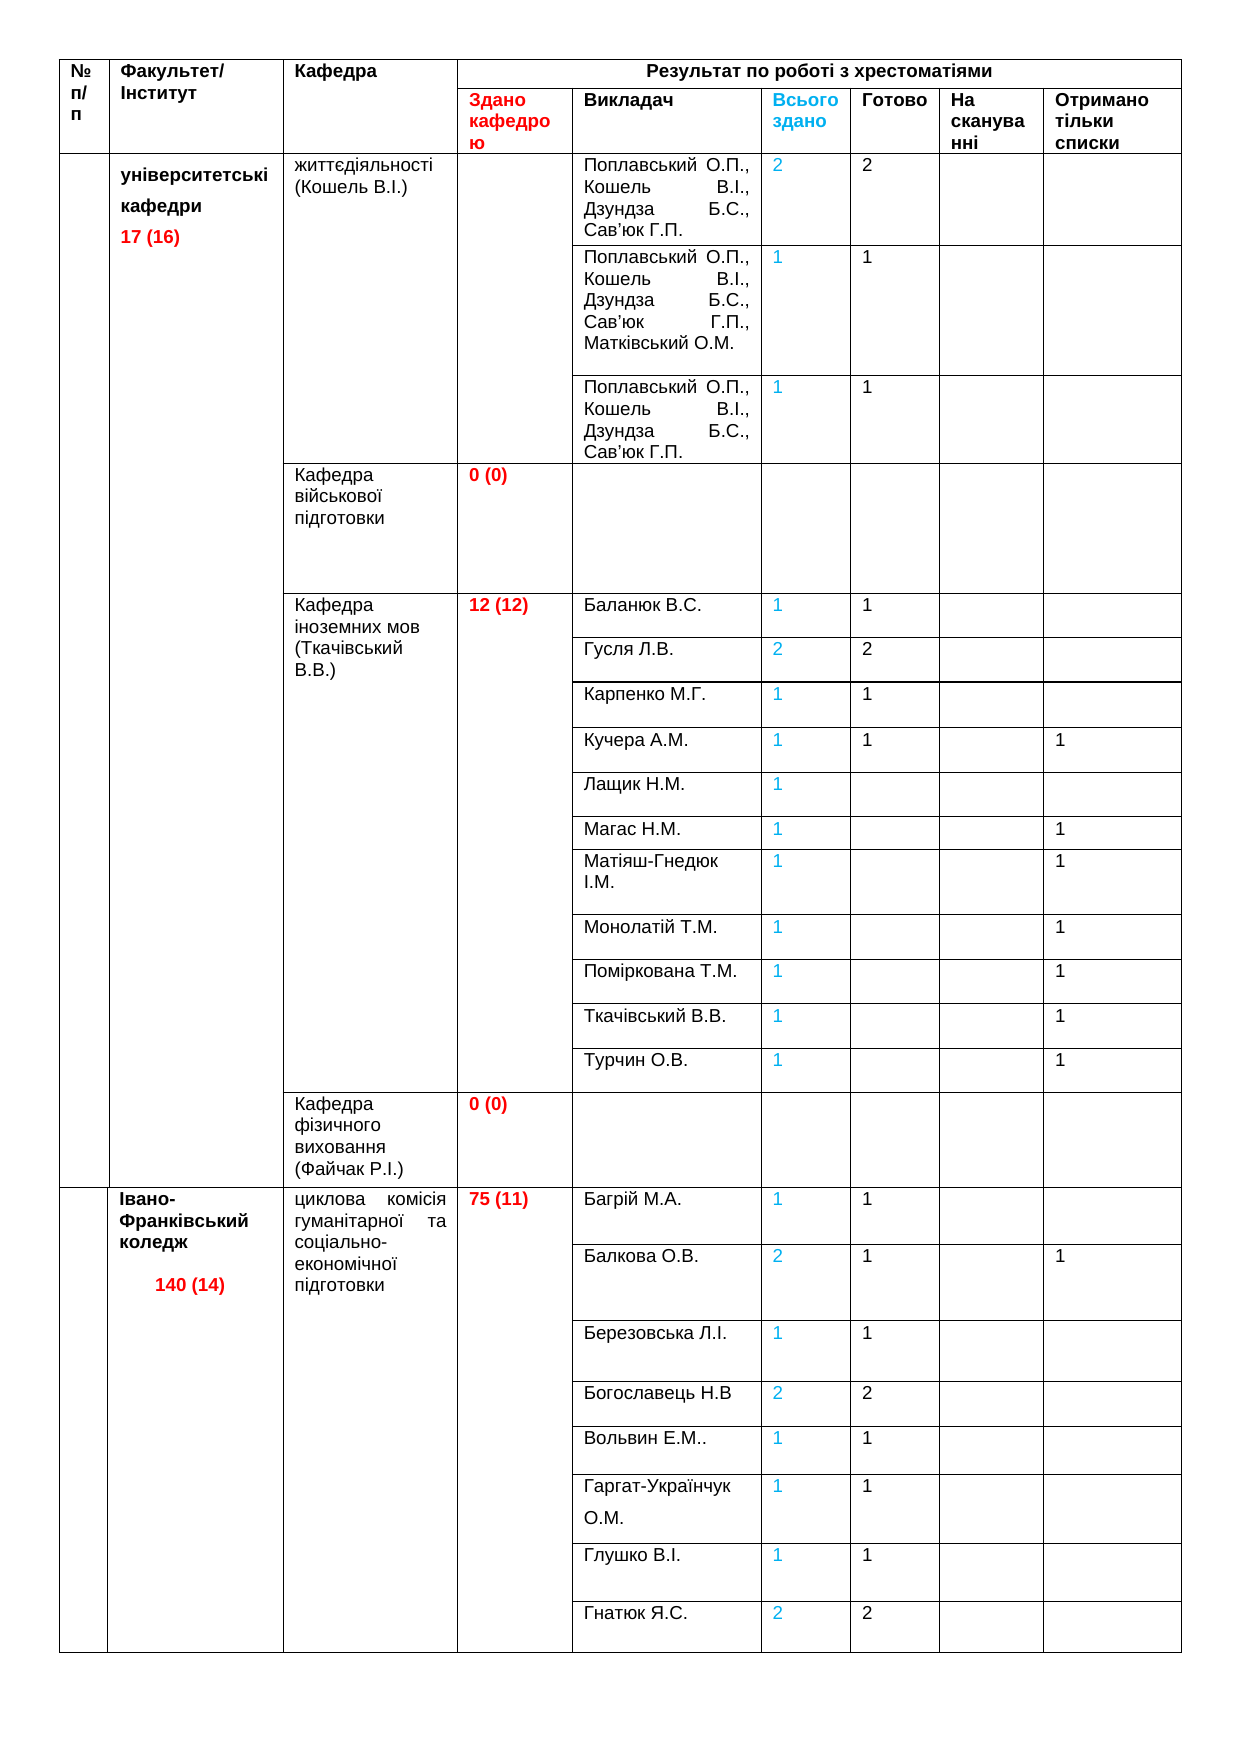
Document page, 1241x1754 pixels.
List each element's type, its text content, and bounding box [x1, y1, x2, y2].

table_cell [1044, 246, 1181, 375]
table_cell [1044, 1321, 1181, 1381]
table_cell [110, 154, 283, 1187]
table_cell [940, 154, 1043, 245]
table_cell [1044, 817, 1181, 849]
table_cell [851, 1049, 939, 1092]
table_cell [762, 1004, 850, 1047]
table_header № п/п [60, 60, 109, 153]
table_header Результат по роботі з хрестоматіями [458, 60, 1181, 87]
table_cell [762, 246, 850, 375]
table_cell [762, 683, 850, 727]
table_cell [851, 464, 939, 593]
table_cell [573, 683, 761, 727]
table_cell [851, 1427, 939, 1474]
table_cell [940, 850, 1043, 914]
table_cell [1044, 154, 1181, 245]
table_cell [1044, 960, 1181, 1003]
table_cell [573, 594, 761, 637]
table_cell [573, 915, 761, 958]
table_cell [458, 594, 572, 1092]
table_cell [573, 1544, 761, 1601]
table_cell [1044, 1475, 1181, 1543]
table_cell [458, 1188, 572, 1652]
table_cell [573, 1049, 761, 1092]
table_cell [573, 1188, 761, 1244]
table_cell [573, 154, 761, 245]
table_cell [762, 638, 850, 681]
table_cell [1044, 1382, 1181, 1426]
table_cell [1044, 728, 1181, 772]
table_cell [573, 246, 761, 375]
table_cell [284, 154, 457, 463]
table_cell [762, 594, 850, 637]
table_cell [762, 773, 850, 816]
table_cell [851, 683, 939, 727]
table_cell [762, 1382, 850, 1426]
table_cell Викладач [573, 89, 761, 153]
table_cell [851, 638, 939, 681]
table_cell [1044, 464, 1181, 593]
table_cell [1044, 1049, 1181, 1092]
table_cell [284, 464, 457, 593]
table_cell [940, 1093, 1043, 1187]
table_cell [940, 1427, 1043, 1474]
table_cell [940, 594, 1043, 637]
table_cell На скануванні [940, 89, 1043, 153]
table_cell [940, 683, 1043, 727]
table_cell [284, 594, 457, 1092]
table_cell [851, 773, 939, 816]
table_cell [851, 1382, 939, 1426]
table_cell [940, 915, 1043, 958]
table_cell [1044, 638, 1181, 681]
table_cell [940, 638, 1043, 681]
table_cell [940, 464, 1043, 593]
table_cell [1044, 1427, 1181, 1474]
table_header Кафедра [284, 60, 457, 153]
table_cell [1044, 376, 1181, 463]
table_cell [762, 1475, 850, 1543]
table_cell Отримано тільки списки [1044, 89, 1181, 153]
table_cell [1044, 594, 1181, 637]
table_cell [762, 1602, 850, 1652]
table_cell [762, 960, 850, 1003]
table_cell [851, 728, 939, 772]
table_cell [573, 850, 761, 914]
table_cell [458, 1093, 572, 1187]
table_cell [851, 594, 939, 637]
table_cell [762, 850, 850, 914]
table_cell Готово [851, 89, 939, 153]
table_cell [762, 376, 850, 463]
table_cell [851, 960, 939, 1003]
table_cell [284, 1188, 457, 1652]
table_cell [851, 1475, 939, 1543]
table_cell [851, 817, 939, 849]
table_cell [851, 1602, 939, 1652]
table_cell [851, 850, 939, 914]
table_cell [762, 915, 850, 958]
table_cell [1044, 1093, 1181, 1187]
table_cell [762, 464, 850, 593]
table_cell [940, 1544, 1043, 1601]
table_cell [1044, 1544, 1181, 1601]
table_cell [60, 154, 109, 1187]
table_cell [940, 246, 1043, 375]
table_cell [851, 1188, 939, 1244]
table_header Факультет/ Інститут [110, 60, 283, 153]
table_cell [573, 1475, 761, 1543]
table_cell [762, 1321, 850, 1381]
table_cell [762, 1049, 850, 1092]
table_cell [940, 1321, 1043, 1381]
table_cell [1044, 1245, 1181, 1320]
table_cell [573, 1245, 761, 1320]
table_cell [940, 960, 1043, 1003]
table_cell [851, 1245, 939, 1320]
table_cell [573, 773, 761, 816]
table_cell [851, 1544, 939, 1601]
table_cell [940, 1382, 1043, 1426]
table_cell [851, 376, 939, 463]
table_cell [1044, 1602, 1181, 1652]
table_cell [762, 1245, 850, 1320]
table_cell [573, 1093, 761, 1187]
table_cell Всього здано [762, 89, 850, 153]
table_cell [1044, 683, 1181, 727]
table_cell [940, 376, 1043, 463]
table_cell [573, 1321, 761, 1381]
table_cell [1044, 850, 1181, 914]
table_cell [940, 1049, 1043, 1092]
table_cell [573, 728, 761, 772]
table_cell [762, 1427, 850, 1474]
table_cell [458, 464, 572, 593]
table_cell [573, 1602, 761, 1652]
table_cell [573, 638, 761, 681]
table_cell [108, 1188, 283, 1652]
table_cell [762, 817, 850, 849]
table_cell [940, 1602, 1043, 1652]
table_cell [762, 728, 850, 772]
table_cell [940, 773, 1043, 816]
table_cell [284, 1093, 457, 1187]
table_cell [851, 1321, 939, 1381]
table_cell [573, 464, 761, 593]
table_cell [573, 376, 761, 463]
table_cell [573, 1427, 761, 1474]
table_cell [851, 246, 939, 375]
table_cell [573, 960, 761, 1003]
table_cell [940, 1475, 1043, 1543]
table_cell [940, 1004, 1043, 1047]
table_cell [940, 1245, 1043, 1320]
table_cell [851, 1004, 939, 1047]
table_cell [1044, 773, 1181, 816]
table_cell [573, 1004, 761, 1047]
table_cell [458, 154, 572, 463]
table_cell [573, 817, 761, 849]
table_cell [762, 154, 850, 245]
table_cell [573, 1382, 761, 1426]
table_cell Здано кафедрою [458, 89, 572, 153]
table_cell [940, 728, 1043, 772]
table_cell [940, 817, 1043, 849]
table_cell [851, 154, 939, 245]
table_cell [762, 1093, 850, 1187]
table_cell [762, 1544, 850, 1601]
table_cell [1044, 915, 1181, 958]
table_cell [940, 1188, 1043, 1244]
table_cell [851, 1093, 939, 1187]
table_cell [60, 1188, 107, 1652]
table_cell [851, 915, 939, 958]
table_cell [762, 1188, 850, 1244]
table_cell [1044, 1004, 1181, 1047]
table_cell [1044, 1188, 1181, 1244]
